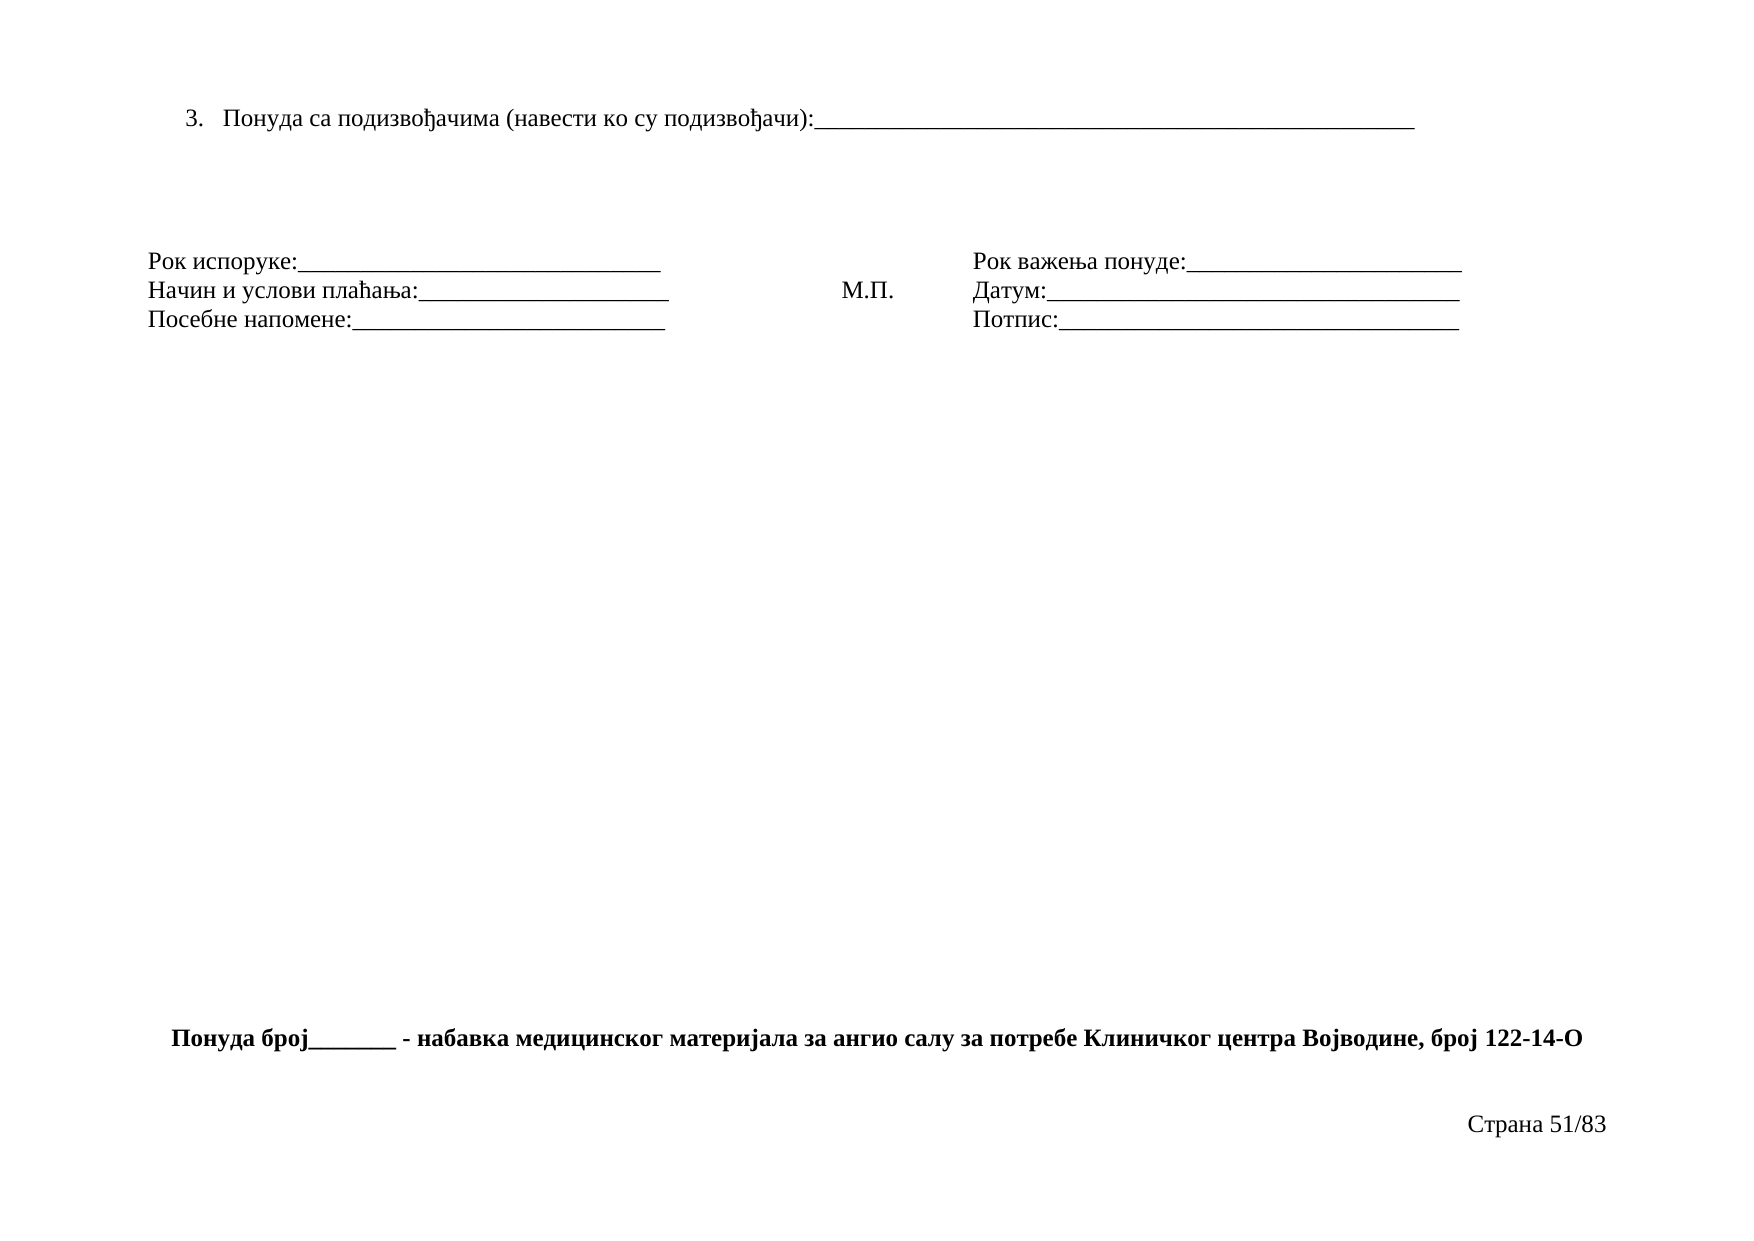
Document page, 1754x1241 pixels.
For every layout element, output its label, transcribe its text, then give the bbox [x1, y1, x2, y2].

list Понуда са подизвођачима (навести ко су подизвођачи):________________________________________________ [185, 103, 1606, 131]
text Понуда број_______ - набавка медицинског материјала за ангио салу за потребе Клиничког центра Војводине, број 122-14-О [148, 1023, 1606, 1051]
text Начин и услови плаћања:____________________ М.П. Датум:_________________________________ [148, 275, 1606, 304]
text Рок испоруке:_____________________________ Рок важења понуде:______________________ [148, 246, 1606, 275]
text Посебне напомене:_________________________ Потпис:________________________________ [148, 304, 1606, 333]
